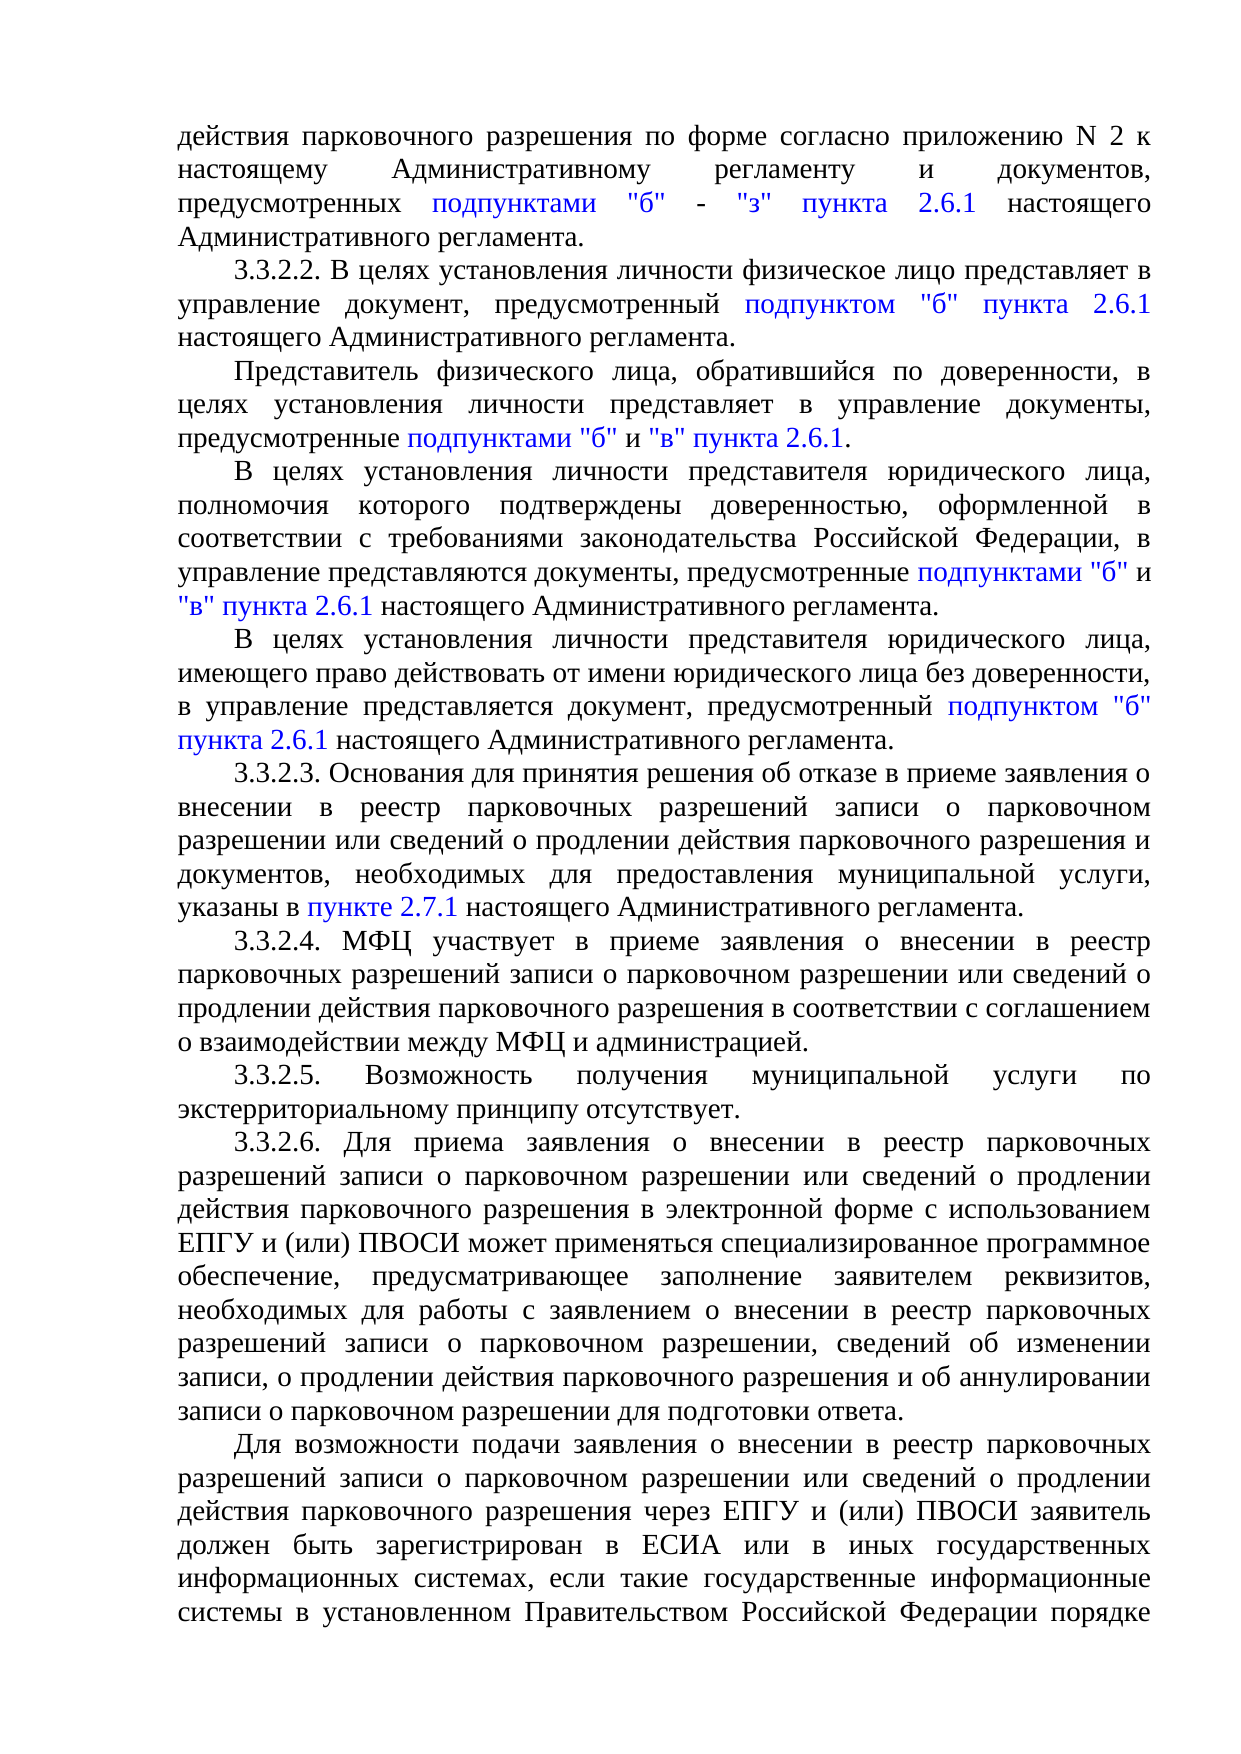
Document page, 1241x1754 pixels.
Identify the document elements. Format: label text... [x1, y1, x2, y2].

text 3.3.2.4. МФЦ участвует в приеме заявления о внесении в реестр парковочных разрешений записи о парковочном разрешении или сведений о продлении действия парковочного разрешения в соответствии с соглашением о взаимодействии между МФЦ и администрацией. [177, 923, 1152, 1057]
text Представитель физического лица, обратившийся по доверенности, в целях установления личности представляет в управление документы, предусмотренные подпунктами "б" и "в" пункта 2.6.1. [177, 353, 1152, 453]
text В целях установления личности представителя юридического лица, полномочия которого подтверждены доверенностью, оформленной в соответствии с требованиями законодательства Российской Федерации, в управление представляются документы, предусмотренные подпунктами "б" и "в" пункта 2.6.1 настоящего Административного регламента. [177, 453, 1152, 621]
text 3.3.2.3. Основания для принятия решения об отказе в приеме заявления о внесении в реестр парковочных разрешений записи о парковочном разрешении или сведений о продлении действия парковочного разрешения и документов, необходимых для предоставления муниципальной услуги, указаны в пункте 2.7.1 настоящего Административного регламента. [177, 755, 1152, 923]
text 3.3.2.5. Возможность получения муниципальной услуги по экстерриториальному принципу отсутствует. [177, 1057, 1152, 1124]
text 3.3.2.6. Для приема заявления о внесении в реестр парковочных разрешений записи о парковочном разрешении или сведений о продлении действия парковочного разрешения в электронной форме с использованием ЕПГУ и (или) ПВОСИ может применяться специализированное программное обеспечение, предусматривающее заполнение заявителем реквизитов, необходимых для работы с заявлением о внесении в реестр парковочных разрешений записи о парковочном разрешении, сведений об изменении записи, о продлении действия парковочного разрешения и об аннулировании записи о парковочном разрешении для подготовки ответа. [177, 1124, 1152, 1426]
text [177, 1426, 1152, 1627]
text 3.3.2.2. В целях установления личности физическое лицо представляет в управление документ, предусмотренный подпунктом "б" пункта 2.6.1 настоящего Административного регламента. [177, 252, 1152, 353]
text В целях установления личности представителя юридического лица, имеющего право действовать от имени юридического лица без доверенности, в управление представляется документ, предусмотренный подпунктом "б" пункта 2.6.1 настоящего Административного регламента. [177, 621, 1152, 755]
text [177, 118, 1152, 252]
